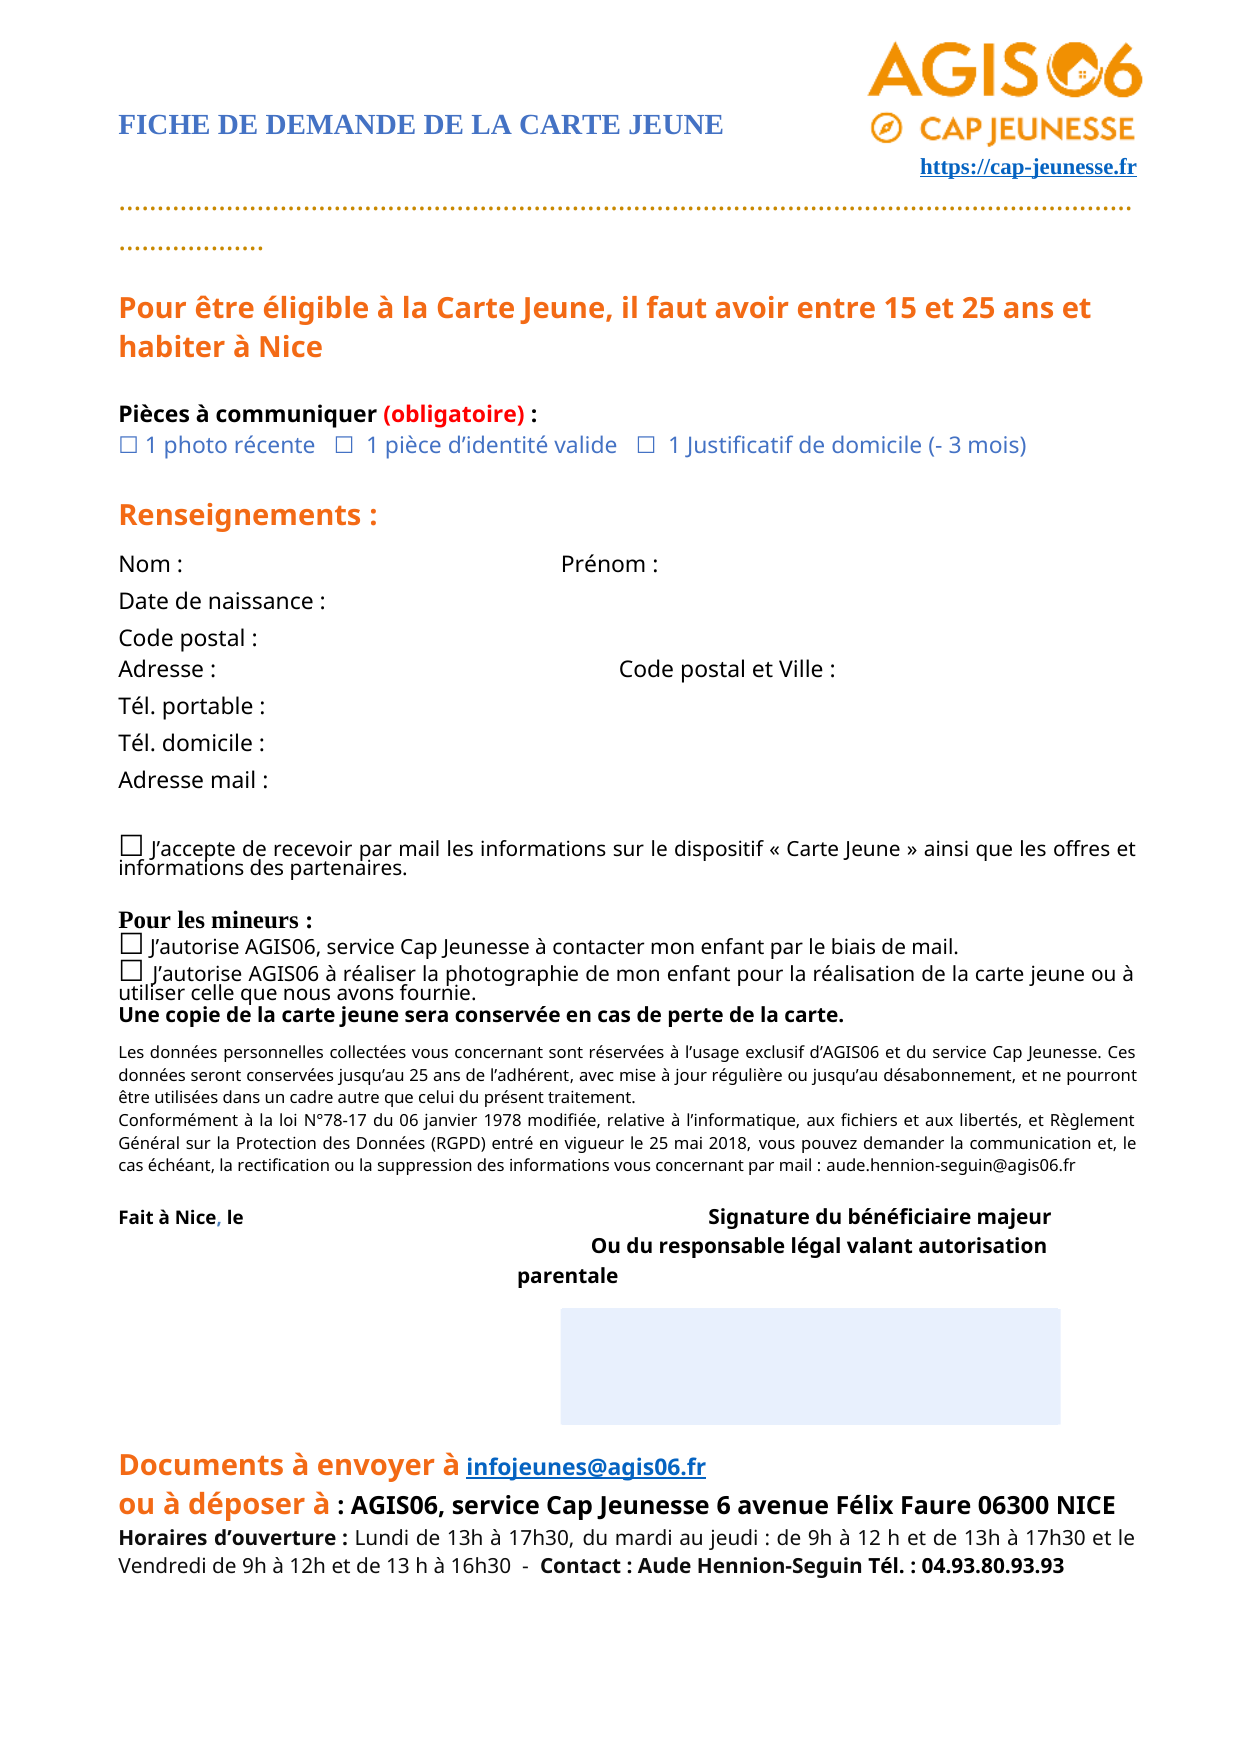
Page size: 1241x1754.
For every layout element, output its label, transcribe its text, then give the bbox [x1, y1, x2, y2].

text Pour être éligible à la Carte Jeune, il faut avoir entre 15 et 25 ans et habiter à Nice [118, 287, 1137, 366]
text Code postal : [118, 622, 1137, 653]
text Pour les mineurs : [118, 913, 1137, 932]
text ……………………………………………………………………………………………………………………………………. [118, 179, 1137, 259]
text Les données personnelles collectées vous concernant sont réservées à l’usage exclusif d’AGIS06 et du service Cap Jeunesse. Ces données seront conservées jusqu’au 25 ans de l’adhérent, avec mise à jour régulière ou jusqu’au désabonnement, et ne pourront être utilisées dans un cadre autre que celui du présent traitement. [118, 1041, 1137, 1109]
picture [831, 141, 1179, 270]
text J’accepte de recevoir par mail les informations sur le dispositif « Carte Jeune » ainsi que les offres et informations des partenaires. [118, 834, 1137, 881]
text Une copie de la carte jeune sera conservée en cas de perte de la carte. [118, 1007, 1137, 1026]
text FICHE DE DEMANDE DE LA CARTE JEUNE [118, 107, 1226, 141]
picture [831, 0, 1179, 107]
text Ou du responsable légal valant autorisation parentale [517, 1231, 1137, 1290]
picture [560, 1308, 1061, 1425]
text https://cap-jeunesse.fr [118, 153, 1137, 179]
text Renseignements : [118, 494, 1137, 533]
text Adresse mail : [118, 764, 1137, 795]
text Date de naissance : [118, 584, 1137, 616]
text Tél. portable : [118, 690, 1137, 721]
text Conformément à la loi N°78-17 du 06 janvier 1978 modifiée, relative à l’informatique, aux fichiers et aux libertés, et Règlement Général sur la Protection des Données (RGPD) entré en vigueur le 25 mai 2018, vous pouvez demander la communication et, le cas échéant, la rectification ou la suppression des informations vous concernant par mail : aude.hennion-seguin@agis06.fr [118, 1109, 1137, 1177]
text J’autorise AGIS06 à réaliser la photographie de mon enfant pour la réalisation de la carte jeune ou à utiliser celle que nous avons fournie. [118, 960, 1137, 1007]
text Pièces à communiquer (obligatoire) : [118, 398, 1137, 429]
text ou à déposer à : AGIS06, service Cap Jeunesse 6 avenue Félix Faure 06300 NICE [118, 1483, 1137, 1523]
text Nom : Prénom : [118, 548, 1137, 579]
text Tél. domicile : [118, 727, 1137, 758]
text 1 photo récente 1 pièce d’identité valide 1 Justificatif de domicile (- 3 mois) [118, 429, 1137, 460]
text J’autorise AGIS06, service Cap Jeunesse à contacter mon enfant par le biais de mail. [118, 932, 1137, 960]
text Documents à envoyer à infojeunes@agis06.fr [118, 1444, 1137, 1483]
text Horaires d’ouverture : Lundi de 13h à 17h30, du mardi au jeudi : de 9h à 12 h et de 13h à 17h30 et le Vendredi de 9h à 12h et de 13 h à 16h30 - Contact : Aude Hennion-Seguin Tél. : 04.93.80.93.93 [118, 1523, 1137, 1580]
text Fait à Nice, le Signature du bénéficiaire majeur [118, 1202, 1137, 1231]
text Adresse : Code postal et Ville : [118, 653, 1137, 684]
